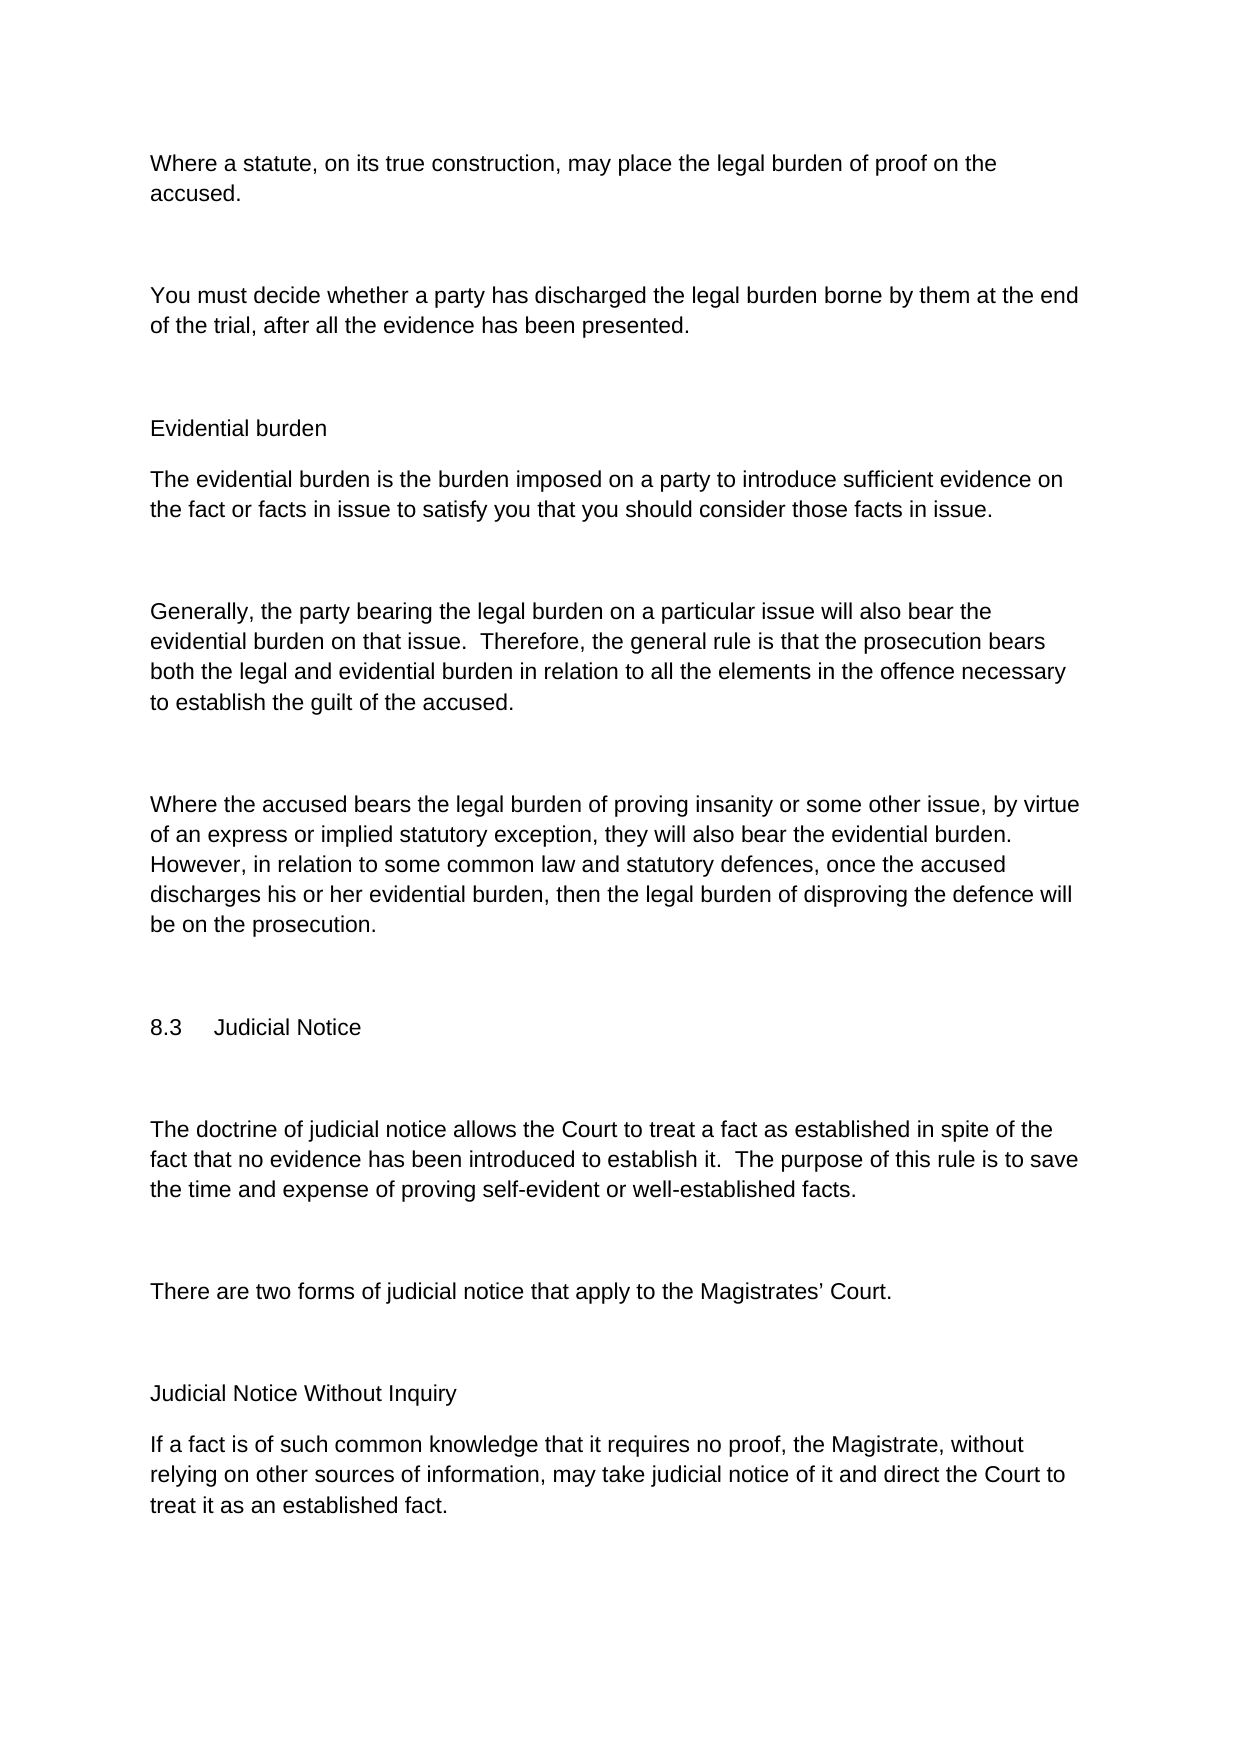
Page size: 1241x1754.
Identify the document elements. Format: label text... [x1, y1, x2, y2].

text The doctrine of judicial notice allows the Court to treat a fact as established in spite of the fact that no evidence has been introduced to establish it. The purpose of this rule is to save the time and expense of proving self-evident or well-established facts. [150, 1116, 1090, 1202]
text Where the accused bears the legal burden of proving insanity or some other issue, by virtue of an express or implied statutory exception, they will also bear the evidential burden. However, in relation to some common law and statutory defences, once the accused discharges his or her evidential burden, then the legal burden of disproving the defence will be on the prosecution. [150, 791, 1090, 938]
text 8.3 Judicial Notice [150, 1013, 1090, 1040]
text Where a statute, on its true construction, may place the legal burden of proof on the accused. [150, 150, 1090, 207]
text You must decide whether a party has discharged the legal burden borne by them at the end of the trial, after all the evidence has been presented. [150, 282, 1090, 339]
text Judicial Notice Without Inquiry [150, 1380, 1090, 1407]
text There are two forms of judicial notice that apply to the Magistrates’ Court. [150, 1278, 1090, 1304]
text If a fact is of such common knowledge that it requires no proof, the Magistrate, without relying on other sources of information, may take judicial notice of it and direct the Court to treat it as an established fact. [150, 1431, 1090, 1518]
text Evidential burden [150, 414, 1090, 441]
text Generally, the party bearing the legal burden on a particular issue will also bear the evidential burden on that issue. Therefore, the general rule is that the prosecution bears both the legal and evidential burden in relation to all the elements in the offence necessary to establish the guilt of the accused. [150, 598, 1090, 715]
text The evidential burden is the burden imposed on a party to introduce sufficient evidence on the fact or facts in issue to satisfy you that you should consider those facts in issue. [150, 466, 1090, 522]
